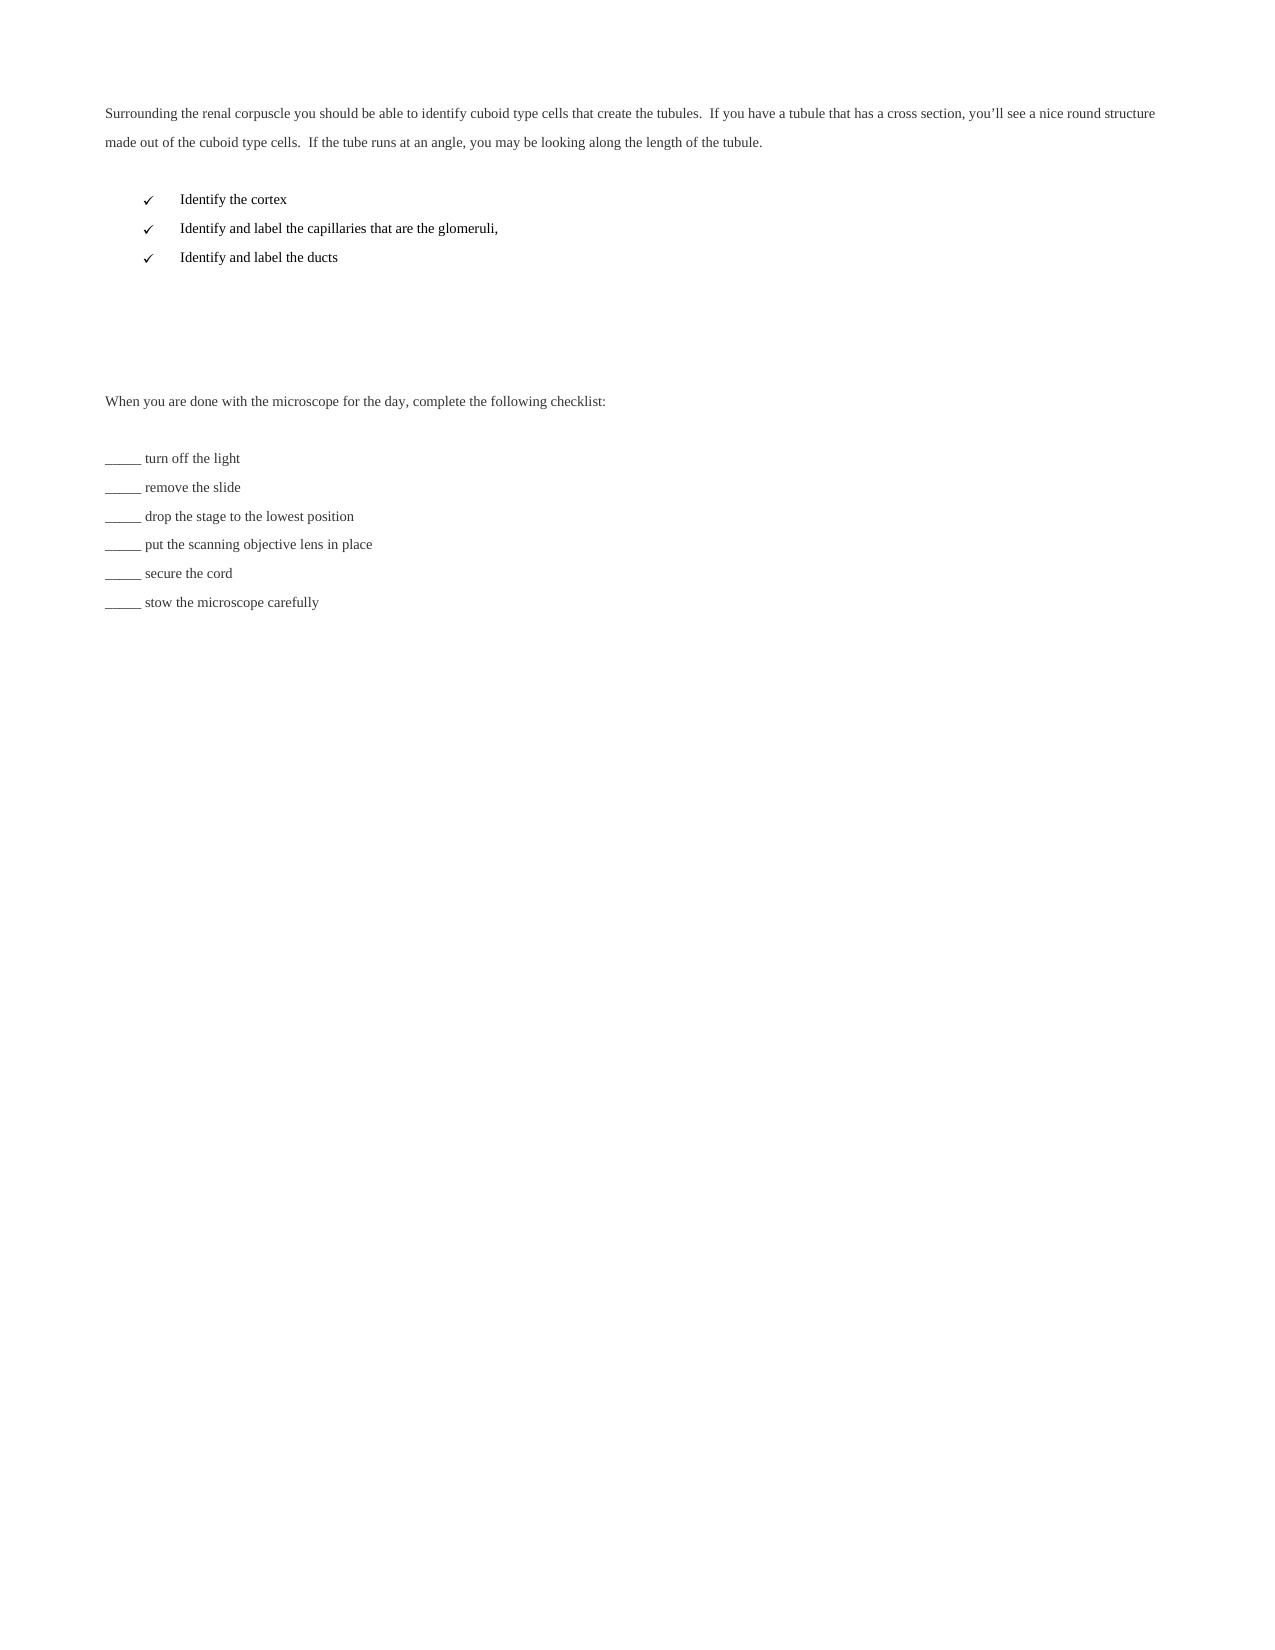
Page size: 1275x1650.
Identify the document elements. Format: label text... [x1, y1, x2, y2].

text _____ secure the cord [105, 565, 1170, 594]
text When you are done with the microscope for the day, complete the following checklist: [105, 392, 1170, 421]
text _____ remove the slide [105, 479, 1170, 507]
text _____ turn off the light [105, 450, 1170, 479]
text _____ drop the stage to the lowest position [105, 507, 1170, 536]
list Identify the cortex [142, 191, 1170, 220]
list Identify and label the ducts [142, 249, 1170, 277]
text _____ put the scanning objective lens in place [105, 536, 1170, 565]
text Surrounding the renal corpuscle you should be able to identify cuboid type cells that create the tubules. If you have a tubule that has a cross section, you’ll see a nice round structure made out of the cuboid type cells. If the tube runs at an angle, you may be looking along the length of the tubule. [105, 105, 1170, 162]
list Identify and label the capillaries that are the glomeruli, [142, 220, 1170, 249]
text _____ stow the microscope carefully [105, 594, 1170, 622]
